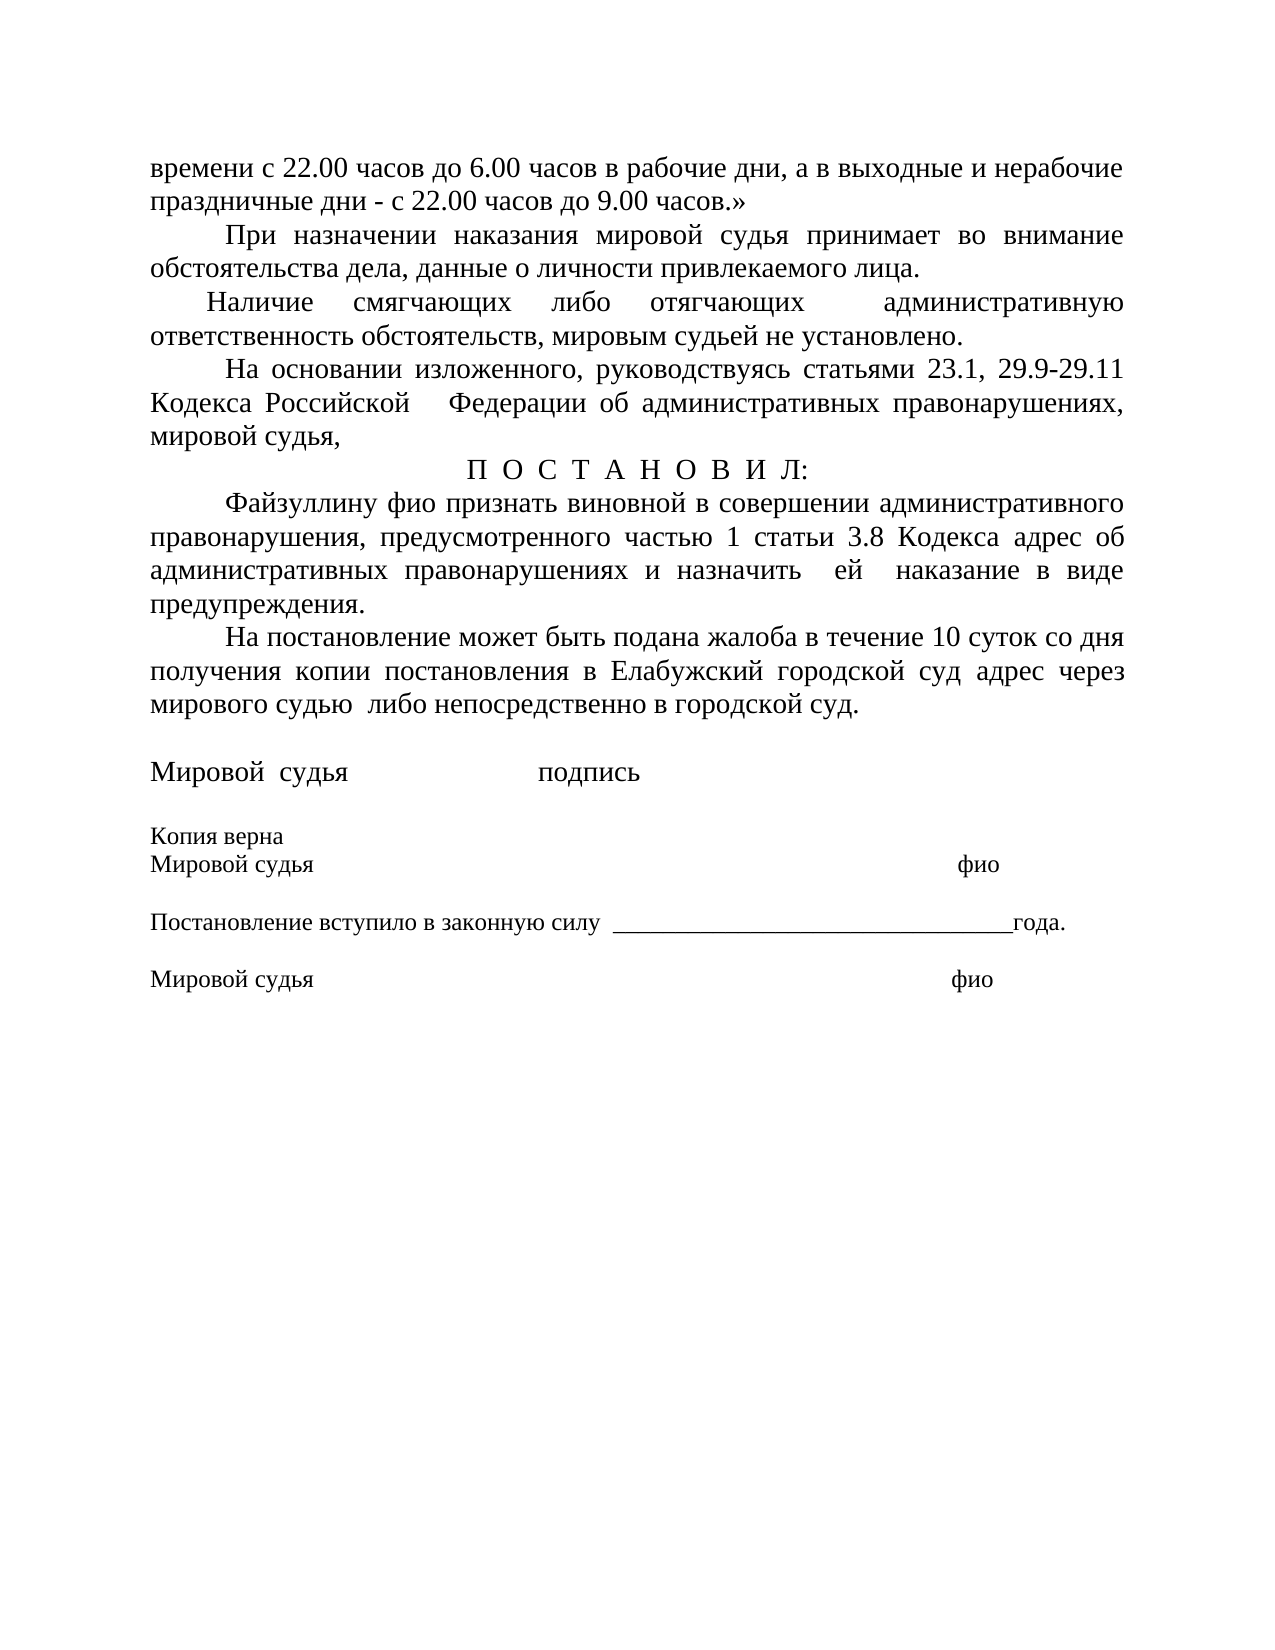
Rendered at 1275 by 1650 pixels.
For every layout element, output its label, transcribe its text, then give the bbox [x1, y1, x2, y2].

text Копия верна [150, 821, 1125, 849]
text Наличие смягчающих либо отягчающих административную ответственность обстоятельств, мировым судьей не установлено. [150, 284, 1125, 351]
text На постановление может быть подана жалоба в течение 10 суток со дня получения копии постановления в Елабужский городской суд адрес через мирового судью либо непосредственно в городской суд. [150, 619, 1125, 720]
text П О С Т А Н О В И Л: [150, 452, 1125, 485]
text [150, 150, 1125, 217]
text Мировой судья подпись [150, 754, 1125, 787]
text Постановление вступило в законную силу ________________________________года. [150, 907, 1125, 936]
text При назначении наказания мировой судья принимает во внимание обстоятельства дела, данные о личности привлекаемого лица. [150, 217, 1125, 284]
text Файзуллину фио признать виновной в совершении административного правонарушения, предусмотренного частью 1 статьи 3.8 Кодекса адрес об административных правонарушениях и назначить ей наказание в виде предупреждения. [150, 485, 1125, 619]
text На основании изложенного, руководствуясь статьями 23.1, 29.9-29.11 Кодекса Российской Федерации об административных правонарушениях, мировой судья, [150, 351, 1125, 452]
text Мировой судья фио [150, 964, 1125, 993]
text Мировой судья фио [150, 849, 1125, 878]
